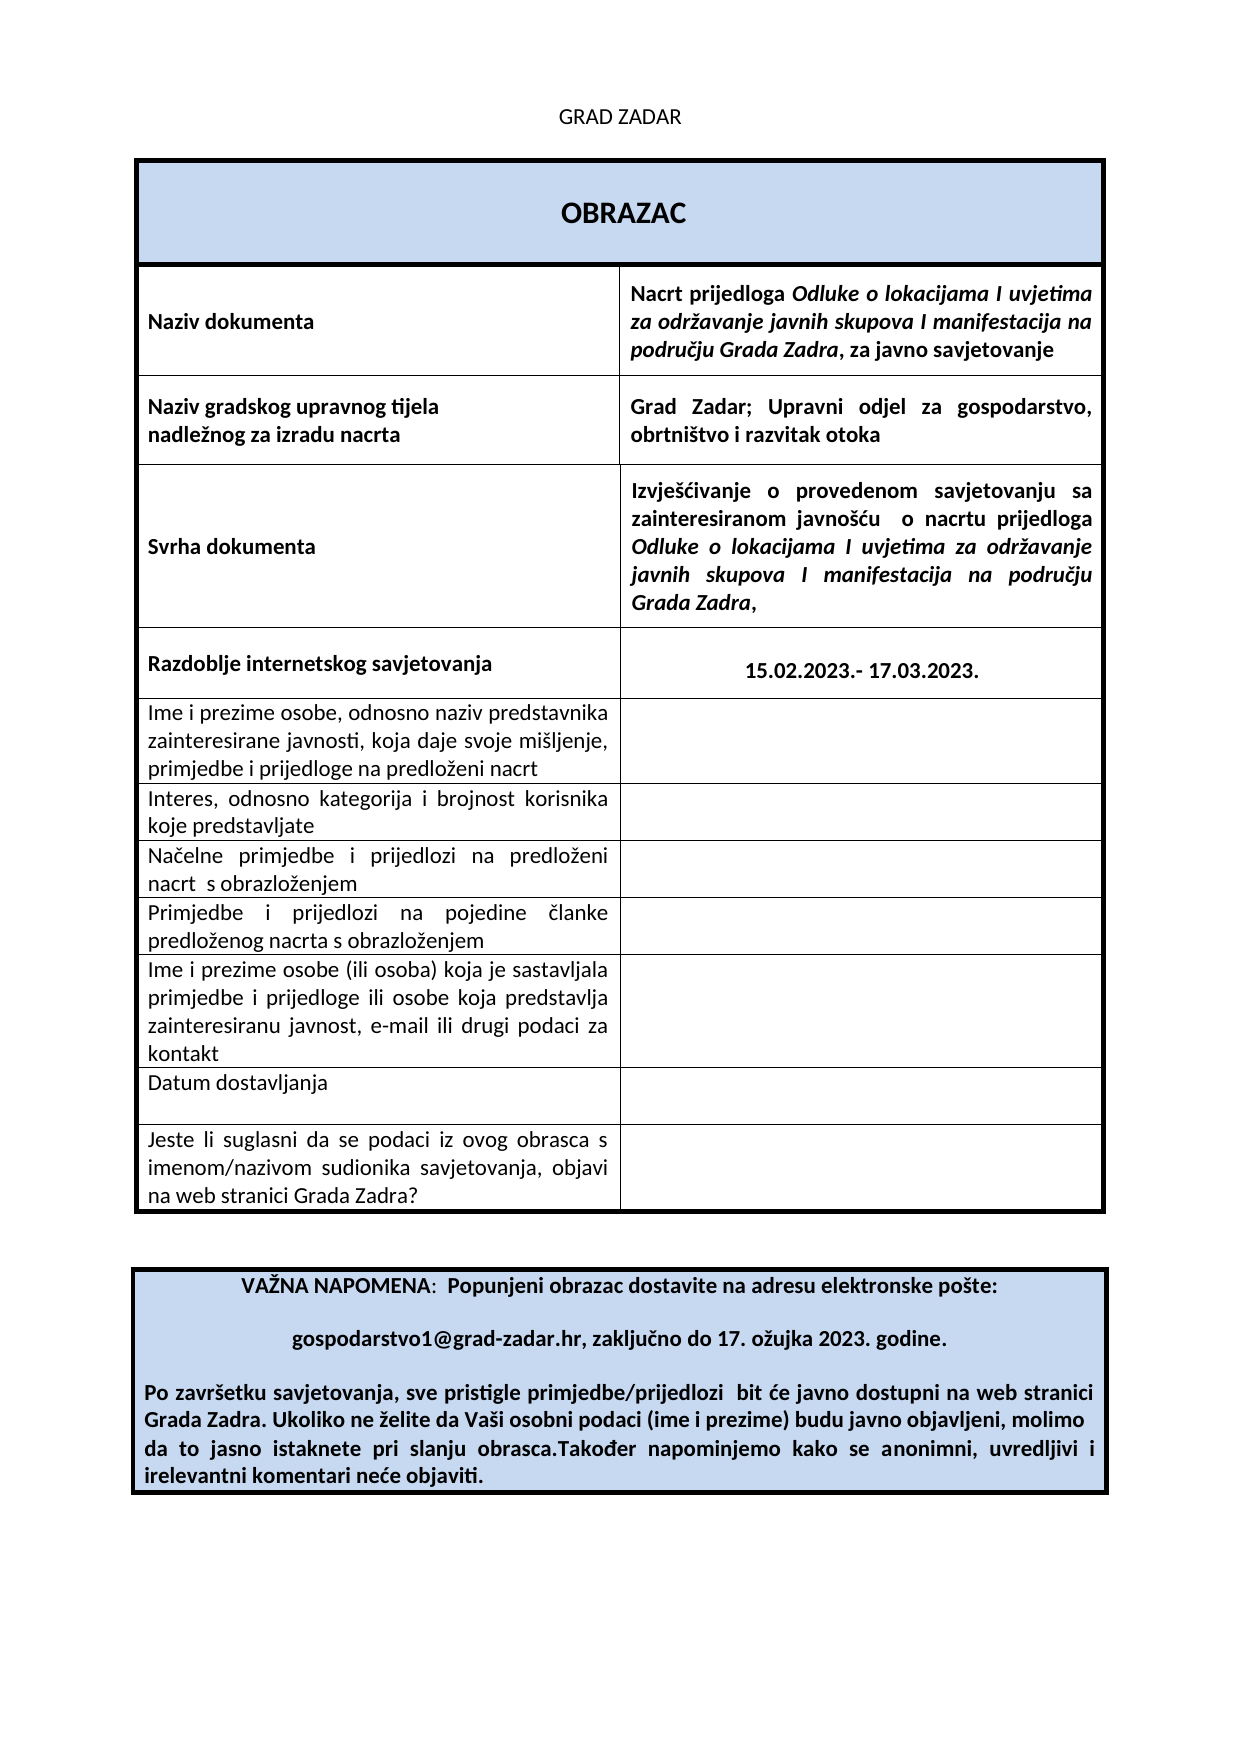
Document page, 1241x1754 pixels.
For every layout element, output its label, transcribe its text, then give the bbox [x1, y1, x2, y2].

table_cell [621, 784, 1101, 840]
table_header VAŽNA NAPOMENA: Popunjeni obrazac dostavite na adresu elektronske pošte: gospodarstvo1@grad-zadar.hr, zaključno do 17. ožujka 2023. godine. Po završetku savjetovanja, sve pristigle primjedbe/prijedlozi bit će javno dostupni na web stranici Grada Zadra. Ukoliko ne želite da Vaši osobni podaci (ime i prezime) budu javno objavljeni, molimo da to jasno istaknete pri slanju obrasca.Također napominjemo kako se anonimni, uvredljivi i irelevantni komentari neće objaviti. [135, 1272, 1104, 1490]
table_cell [621, 1125, 1101, 1209]
table_cell Datum dostavljanja [139, 1068, 620, 1124]
table_cell Načelne primjedbe i prijedlozi na predloženi nacrt s obrazloženjem [139, 841, 620, 897]
table_cell [621, 898, 1101, 954]
table_cell Ime i prezime osobe (ili osoba) koja je sastavljala primjedbe i prijedloge ili osobe koja predstavlja zainteresiranu javnost, e-mail ili drugi podaci za kontakt [139, 955, 620, 1067]
table_cell Naziv dokumenta [139, 267, 619, 375]
table_cell Svrha dokumenta [139, 465, 620, 627]
table_cell Grad Zadar; Upravni odjel za gospodarstvo, obrtništvo i razvitak otoka [620, 376, 1101, 464]
table_cell 15.02.2023.- 17.03.2023. [621, 628, 1101, 697]
table_cell Primjedbe i prijedlozi na pojedine članke predloženog nacrta s obrazloženjem [139, 898, 620, 954]
table_cell Nacrt prijedloga Odluke o lokacijama I uvjetima za održavanje javnih skupova I manifestacija na području Grada Zadra, za javno savjetovanje [620, 267, 1101, 375]
table_header OBRAZAC [139, 163, 1101, 262]
table_cell [621, 699, 1101, 783]
table_cell Interes, odnosno kategorija i brojnost korisnika koje predstavljate [139, 784, 620, 840]
table_cell Izvješćivanje o provedenom savjetovanju sa zainteresiranom javnošću o nacrtu prijedloga Odluke o lokacijama I uvjetima za održavanje javnih skupova I manifestacija na području Grada Zadra, [621, 465, 1101, 627]
table_cell [621, 1068, 1101, 1124]
table_cell [621, 841, 1101, 897]
table_cell Naziv gradskog upravnog tijela nadležnog za izradu nacrta [139, 376, 619, 464]
table_cell Razdoblje internetskog savjetovanja [139, 628, 620, 697]
table_cell Ime i prezime osobe, odnosno naziv predstavnika zainteresirane javnosti, koja daje svoje mišljenje, primjedbe i prijedloge na predloženi nacrt [139, 699, 620, 783]
table_cell [621, 955, 1101, 1067]
table_cell Jeste li suglasni da se podaci iz ovog obrasca s imenom/nazivom sudionika savjetovanja, objavi na web stranici Grada Zadra? [139, 1125, 620, 1209]
